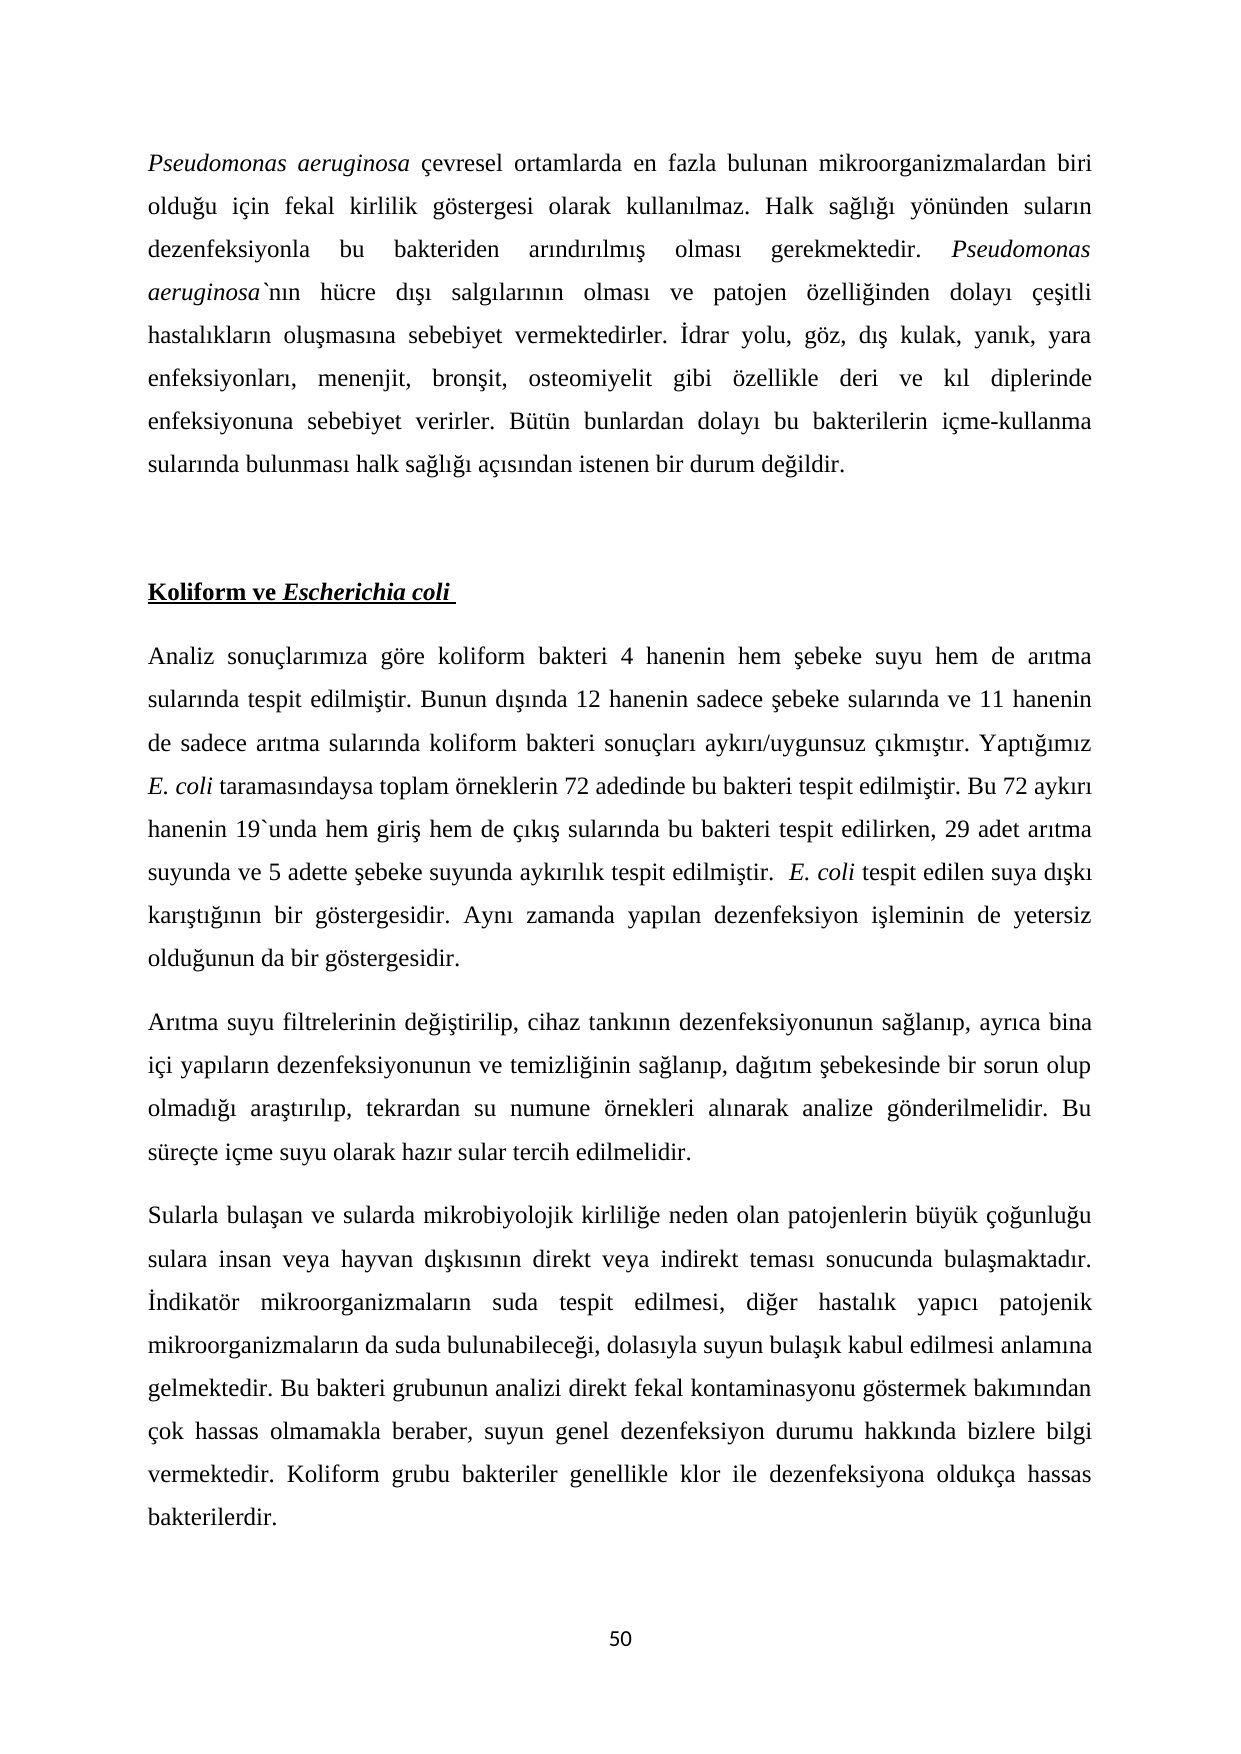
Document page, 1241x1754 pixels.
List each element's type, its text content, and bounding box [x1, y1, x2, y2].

text Arıtma suyu filtrelerinin değiştirilip, cihaz tankının dezenfeksiyonunun sağlanıp, ayrıca bina içi yapıların dezenfeksiyonunun ve temizliğinin sağlanıp, dağıtım şebekesinde bir sorun olup olmadığı araştırılıp, tekrardan su numune örnekleri alınarak analize gönderilmelidir. Bu süreçte içme suyu olarak hazır sular tercih edilmelidir. [148, 1007, 1093, 1165]
text Koliform ve Escherichia coli [148, 577, 1093, 606]
text Analiz sonuçlarımıza göre koliform bakteri 4 hanenin hem şebeke suyu hem de arıtma sularında tespit edilmiştir. Bunun dışında 12 hanenin sadece şebeke sularında ve 11 hanenin de sadece arıtma sularında koliform bakteri sonuçları aykırı/uygunsuz çıkmıştır. Yaptığımız E. coli taramasındaysa toplam örneklerin 72 adedinde bu bakteri tespit edilmiştir. Bu 72 aykırı hanenin 19`unda hem giriş hem de çıkış sularında bu bakteri tespit edilirken, 29 adet arıtma suyunda ve 5 adette şebeke suyunda aykırılık tespit edilmiştir. E. coli tespit edilen suya dışkı karıştığının bir göstergesidir. Aynı zamanda yapılan dezenfeksiyon işleminin de yetersiz olduğunun da bir göstergesidir. [148, 641, 1093, 972]
text Pseudomonas aeruginosa çevresel ortamlarda en fazla bulunan mikroorganizmalardan biri olduğu için fekal kirlilik göstergesi olarak kullanılmaz. Halk sağlığı yönünden suların dezenfeksiyonla bu bakteriden arındırılmış olması gerekmektedir. Pseudomonas aeruginosa`nın hücre dışı salgılarının olması ve patojen özelliğinden dolayı çeşitli hastalıkların oluşmasına sebebiyet vermektedirler. İdrar yolu, göz, dış kulak, yanık, yara enfeksiyonları, menenjit, bronşit, osteomiyelit gibi özellikle deri ve kıl diplerinde enfeksiyonuna sebebiyet verirler. Bütün bunlardan dolayı bu bakterilerin içme-kullanma sularında bulunması halk sağlığı açısından istenen bir durum değildir. [148, 148, 1093, 478]
text Sularla bulaşan ve sularda mikrobiyolojik kirliliğe neden olan patojenlerin büyük çoğunluğu sulara insan veya hayvan dışkısının direkt veya indirekt teması sonucunda bulaşmaktadır. İndikatör mikroorganizmaların suda tespit edilmesi, diğer hastalık yapıcı patojenik mikroorganizmaların da suda bulunabileceği, dolasıyla suyun bulaşık kabul edilmesi anlamına gelmektedir. Bu bakteri grubunun analizi direkt fekal kontaminasyonu göstermek bakımından çok hassas olmamakla beraber, suyun genel dezenfeksiyon durumu hakkında bizlere bilgi vermektedir. Koliform grubu bakteriler genellikle klor ile dezenfeksiyona oldukça hassas bakterilerdir. [148, 1201, 1093, 1531]
